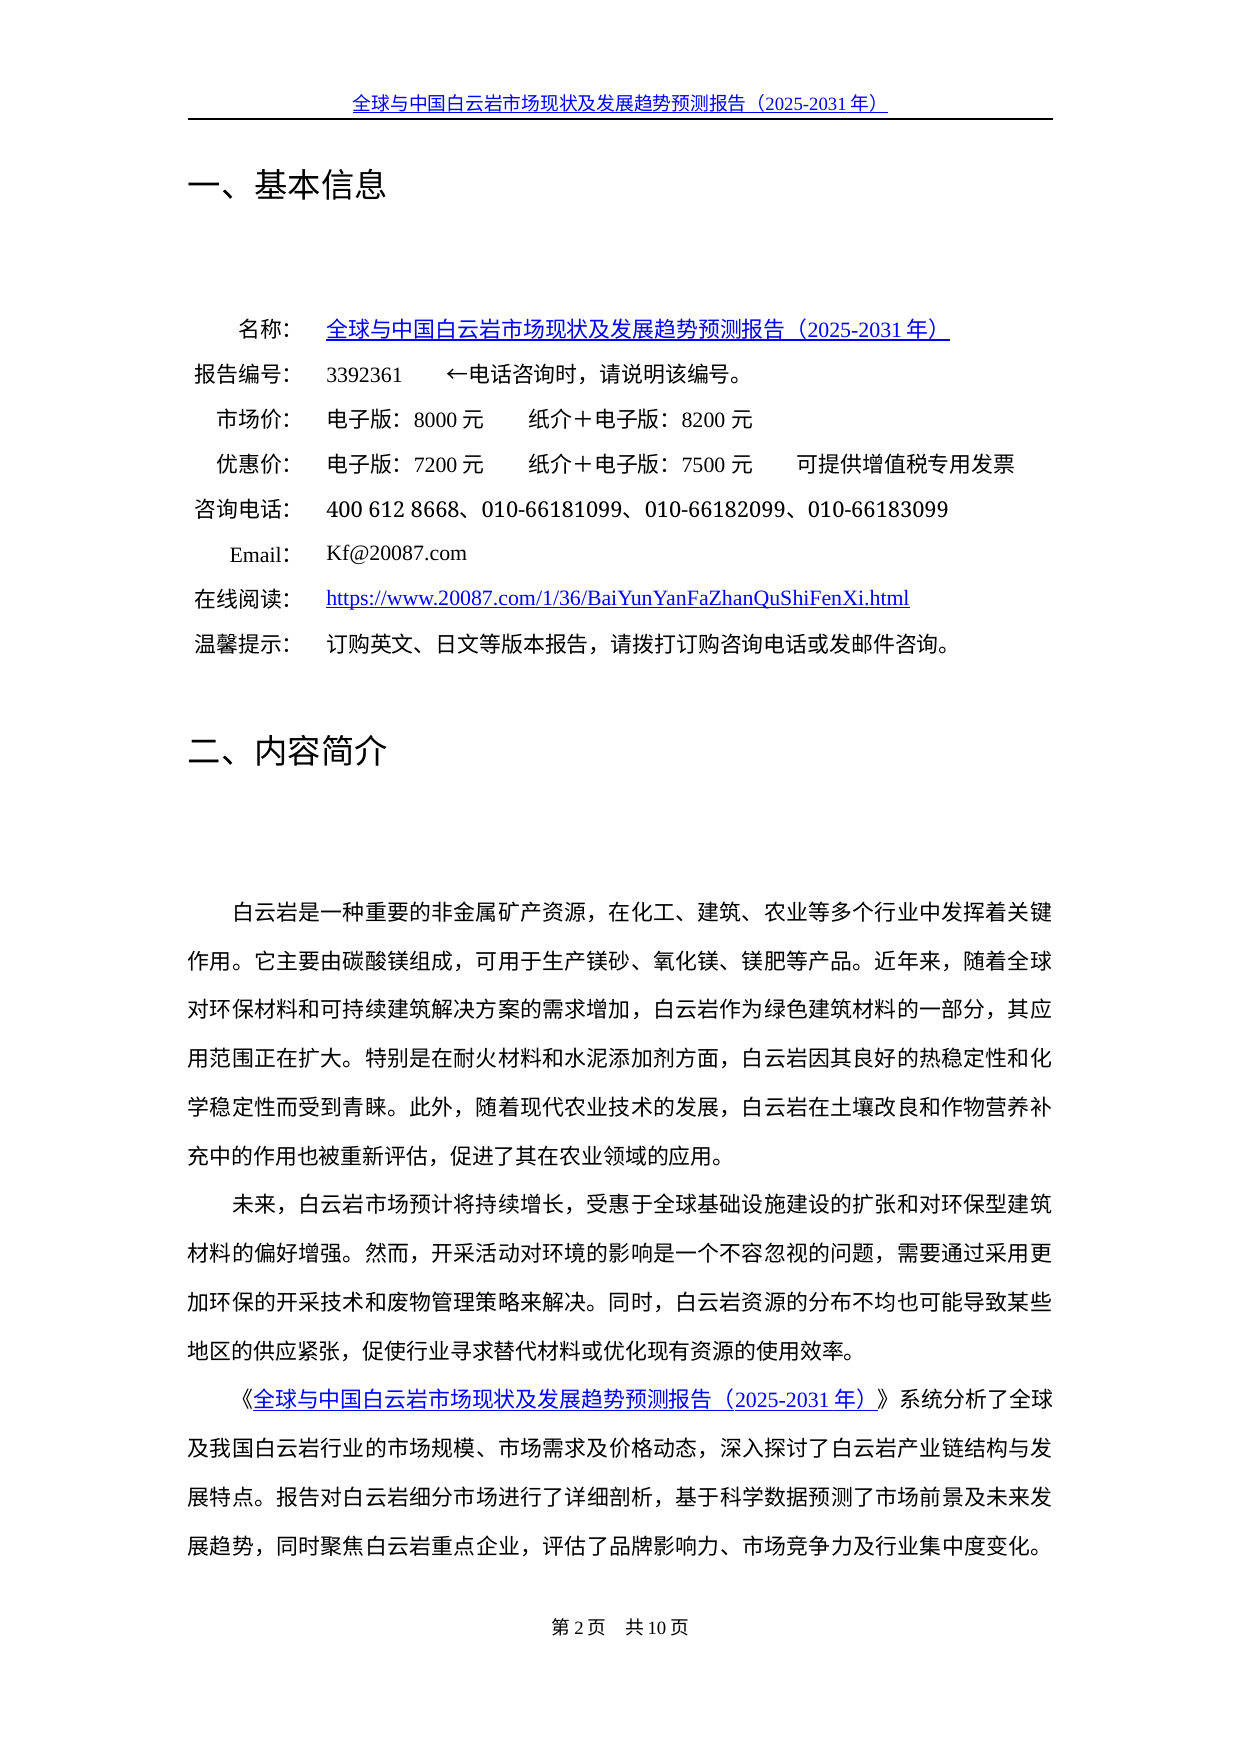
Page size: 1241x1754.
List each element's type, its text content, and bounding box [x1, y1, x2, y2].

table_header 全球与中国白云岩市场现状及发展趋势预测报告（2025-2031年） [315, 312, 1073, 357]
table_cell 电子版：7200 元 纸介＋电子版：7500 元 可提供增值税专用发票 [315, 447, 1073, 492]
table_cell 报告编号： [167, 357, 315, 402]
table_cell 3392361 ←电话咨询时，请说明该编号。 [315, 357, 1073, 402]
table_cell 优惠价： [167, 447, 315, 492]
table_cell 在线阅读： [167, 582, 315, 627]
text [187, 894, 1053, 1561]
title 一、基本信息 [187, 150, 1053, 215]
table_cell 咨询电话： [167, 492, 315, 537]
table_cell [315, 582, 1073, 627]
table_cell 400 612 8668、010-66181099、010-66182099、010-66183099 [315, 492, 1073, 537]
table_cell 温馨提示： [167, 627, 315, 672]
table_cell Kf@20087.com [315, 537, 1073, 582]
table_cell Email： [167, 537, 315, 582]
table_cell 订购英文、日文等版本报告，请拨打订购咨询电话或发邮件咨询。 [315, 627, 1073, 672]
table_cell 电子版：8000 元 纸介＋电子版：8200 元 [315, 402, 1073, 447]
title 二、内容简介 [187, 717, 1053, 782]
table_cell 市场价： [167, 402, 315, 447]
table_header 名称： [167, 312, 315, 357]
